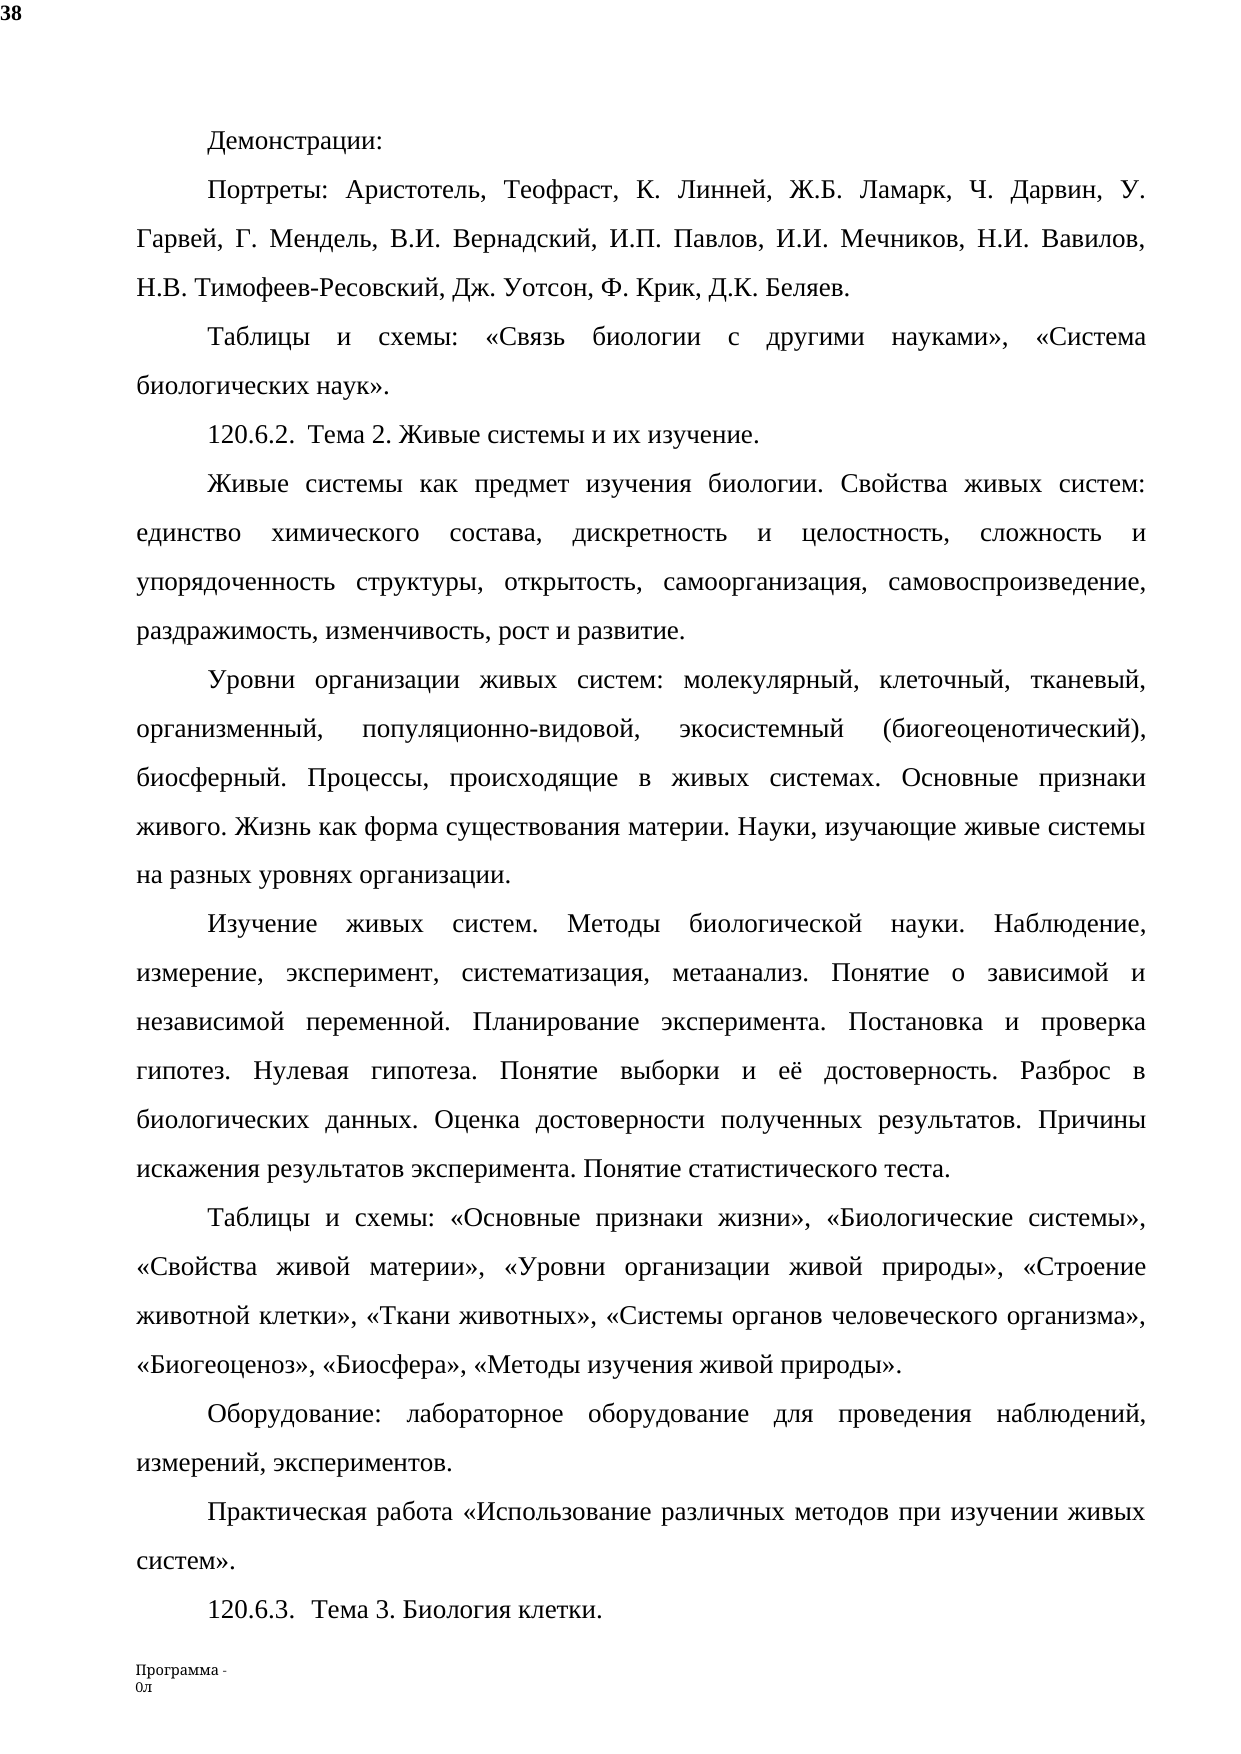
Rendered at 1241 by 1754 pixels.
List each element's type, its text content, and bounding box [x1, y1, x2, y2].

list Тема 2. Живые системы и их изучение. [136, 404, 1212, 453]
text Таблицы и схемы: «Основные признаки жизни», «Биологические системы», «Свойства живой материи», «Уровни организации живой природы», «Строение животной клетки», «Ткани животных», «Системы органов человеческого организма», «Биогеоценоз», «Биосфера», «Методы изучения живой природы». [136, 1187, 1147, 1383]
text Таблицы и схемы: «Связь биологии с другими науками», «Система биологических наук». [136, 306, 1147, 404]
text Уровни организации живых систем: молекулярный, клеточный, тканевый, организменный, популяционно-видовой, экосистемный (биогеоценотический), биосферный. Процессы, происходящие в живых системах. Основные признаки живого. Жизнь как форма существования материи. Науки, изучающие живые системы на разных уровнях организации. [136, 649, 1147, 894]
text Демонстрации: [136, 110, 1212, 159]
text Изучение живых систем. Методы биологической науки. Наблюдение, измерение, эксперимент, систематизация, метаанализ. Понятие о зависимой и независимой переменной. Планирование эксперимента. Постановка и проверка гипотез. Нулевая гипотеза. Понятие выборки и её достоверность. Разброс в биологических данных. Оценка достоверности полученных результатов. Причины искажения результатов эксперимента. Понятие статистического теста. [136, 894, 1147, 1187]
text Живые системы как предмет изучения биологии. Свойства живых систем: единство химического состава, дискретность и целостность, сложность и упорядоченность структуры, открытость, самоорганизация, самовоспроизведение, раздражимость, изменчивость, рост и развитие. [136, 453, 1147, 649]
list Тема 3. Биология клетки. [134, 1579, 1212, 1628]
text Портреты: Аристотель, Теофраст, К. Линней, Ж.Б. Ламарк, Ч. Дарвин, У. Гарвей, Г. Мендель, В.И. Вернадский, И.П. Павлов, И.И. Мечников, Н.И. Вавилов, Н.В. Тимофеев-Ресовский, Дж. Уотсон, Ф. Крик, Д.К. Беляев. [136, 159, 1147, 306]
text Оборудование: лабораторное оборудование для проведения наблюдений, измерений, экспериментов. [136, 1383, 1147, 1481]
text Практическая работа «Использование различных методов при изучении живых систем». [136, 1481, 1147, 1579]
